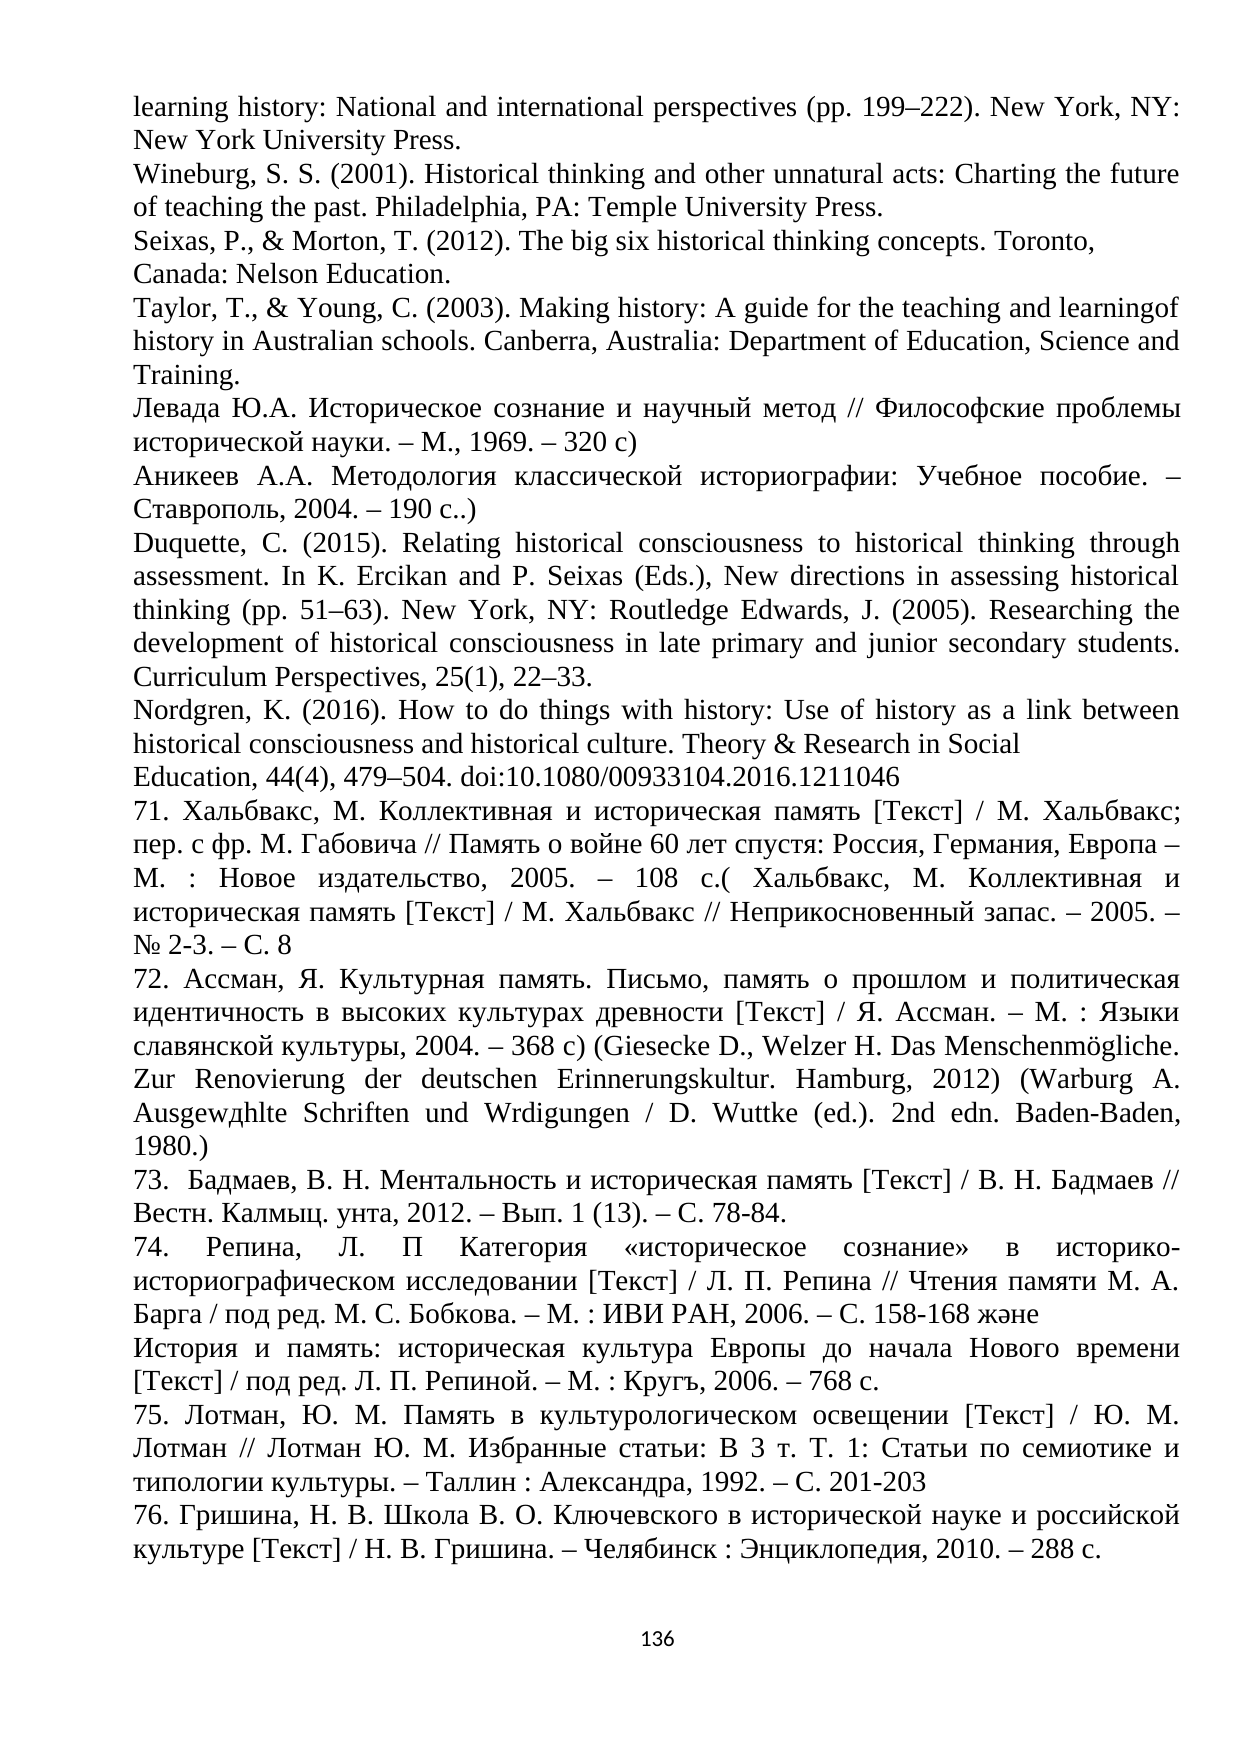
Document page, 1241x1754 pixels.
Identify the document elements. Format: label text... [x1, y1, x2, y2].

text Левада Ю.А. Историческое сознание и научный метод // Философские проблемы исторической науки. – М., 1969. – 320 с) [133, 391, 1181, 458]
text Wineburg, S. S. (2001). Historical thinking and other unnatural acts: Charting the future of teaching the past. Philadelphia, PA: Temple University Press. [133, 156, 1181, 223]
text 75. Лотман, Ю. М. Память в культурологическом освещении [Текст] / Ю. М. Лотман // Лотман Ю. М. Избранные статьи: В 3 т. Т. 1: Статьи по семиотике и типологии культуры. – Таллин : Александра, 1992. – С. 201-203 [133, 1397, 1181, 1497]
text 73. Бадмаев, В. Н. Ментальность и историческая память [Текст] / В. Н. Бадмаев // Вестн. Калмыц. унта, 2012. – Вып. 1 (13). – С. 78-84. [133, 1162, 1181, 1229]
text 71. Хальбвакс, М. Коллективная и историческая память [Текст] / М. Хальбвакс; пер. с фр. М. Габовича // Память о войне 60 лет спустя: Россия, Германия, Европа – М. : Новое издательство, 2005. – 108 с.( Хальбвакс, М. Коллективная и историческая память [Текст] / М. Хальбвакс // Неприкосновенный запас. – 2005. – № 2-3. – С. 8 [133, 793, 1181, 961]
text 74. Репина, Л. П Категория «историческое сознание» в историко-историографическом исследовании [Текст] / Л. П. Репина // Чтения памяти М. А. Барга / под ред. М. С. Бобкова. – М. : ИВИ РАН, 2006. – С. 158-168 және [133, 1229, 1181, 1330]
text Education, 44(4), 479–504. doi:10.1080/00933104.2016.1211046 [133, 759, 1181, 793]
text Taylor, T., & Young, C. (2003). Making history: A guide for the teaching and learningof history in Australian schools. Canberra, Australia: Department of Education, Science and Training. [133, 290, 1181, 391]
text Duquette, C. (2015). Relating historical consciousness to historical thinking through assessment. In K. Ercikan and P. Seixas (Eds.), New directions in assessing historical thinking (pp. 51–63). New York, NY: Routledge Edwards, J. (2005). Researching the development of historical consciousness in late primary and junior secondary students. Curriculum Perspectives, 25(1), 22–33. [133, 525, 1181, 692]
text 72. Ассман, Я. Культурная память. Письмо, память о прошлом и политическая идентичность в высоких культурах древности [Текст] / Я. Ассман. – М. : Языки славянской культуры, 2004. – 368 с) (Giesecke D., Welzer H. Das Menschenmögliche. Zur Renovierung der deutschen Erinnerungskultur. Hamburg, 2012) (Warburg A. Ausgewдhlte Schriften und Wrdigungen / D. Wuttke (ed.). 2nd edn. Baden-Baden, 1980.) [133, 961, 1181, 1162]
text Аникеев А.А. Методология классической историографии: Учебное пособие. – Ставрополь, 2004. – 190 с..) [133, 458, 1181, 525]
text Seixas, P., & Morton, T. (2012). The big six historical thinking concepts. Toronto, [133, 223, 1181, 256]
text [133, 89, 1181, 156]
text Nordgren, K. (2016). How to do things with history: Use of history as a link between historical consciousness and historical culture. Theory & Research in Social [133, 692, 1181, 759]
text История и память: историческая культура Европы до начала Нового времени [Текст] / под ред. Л. П. Репиной. – М. : Кругъ, 2006. – 768 с. [133, 1330, 1181, 1397]
text Canada: Nelson Education. [133, 256, 1181, 290]
text 76. Гришина, Н. В. Школа В. О. Ключевского в исторической науке и российской культуре [Текст] / Н. В. Гришина. – Челябинск : Энциклопедия, 2010. – 288 с. [133, 1497, 1181, 1564]
